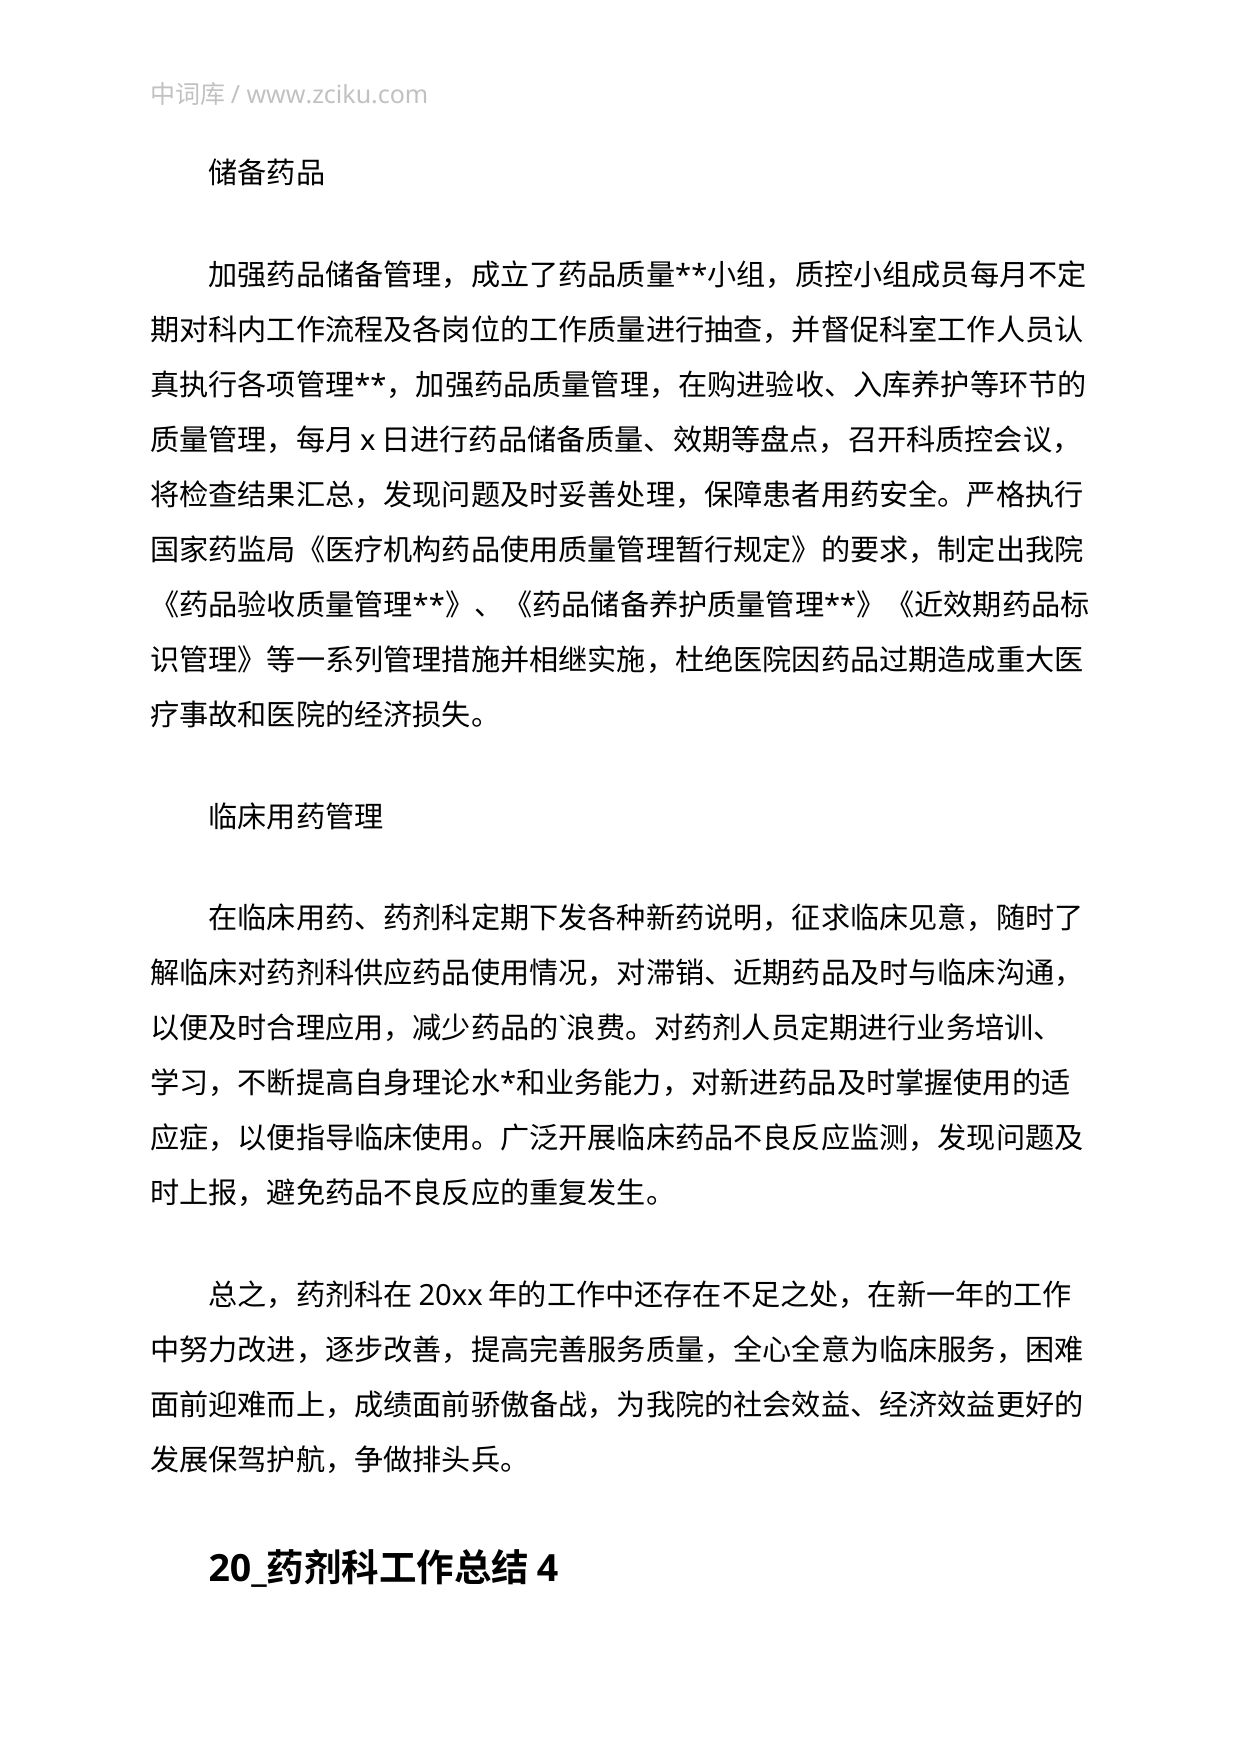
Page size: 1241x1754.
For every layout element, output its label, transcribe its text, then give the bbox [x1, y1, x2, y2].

text 20_药剂科工作总结4 [150, 1538, 1090, 1592]
text 储备药品 [150, 150, 1090, 192]
text 在临床用药、药剂科定期下发各种新药说明，征求临床见意，随时了解临床对药剂科供应药品使用情况，对滞销、近期药品及时与临床沟通，以便及时合理应用，减少药品的`浪费。对药剂人员定期进行业务培训、学习，不断提高自身理论水*和业务能力，对新进药品及时掌握使用的适应症，以便指导临床使用。广泛开展临床药品不良反应监测，发现问题及时上报，避免药品不良反应的重复发生。 [150, 895, 1090, 1212]
text 临床用药管理 [150, 793, 1090, 835]
text 加强药品储备管理，成立了药品质量**小组，质控小组成员每月不定期对科内工作流程及各岗位的工作质量进行抽查，并督促科室工作人员认真执行各项管理**，加强药品质量管理，在购进验收、入库养护等环节的质量管理，每月x日进行药品储备质量、效期等盘点，召开科质控会议，将检查结果汇总，发现问题及时妥善处理，保障患者用药安全。严格执行国家药监局《医疗机构药品使用质量管理暂行规定》的要求，制定出我院《药品验收质量管理**》、《药品储备养护质量管理**》《近效期药品标识管理》等一系列管理措施并相继实施，杜绝医院因药品过期造成重大医疗事故和医院的经济损失。 [150, 252, 1090, 734]
text 总之，药剂科在20xx年的工作中还存在不足之处，在新一年的工作中努力改进，逐步改善，提高完善服务质量，全心全意为临床服务，困难面前迎难而上，成绩面前骄傲备战，为我院的社会效益、经济效益更好的发展保驾护航，争做排头兵。 [150, 1271, 1090, 1478]
